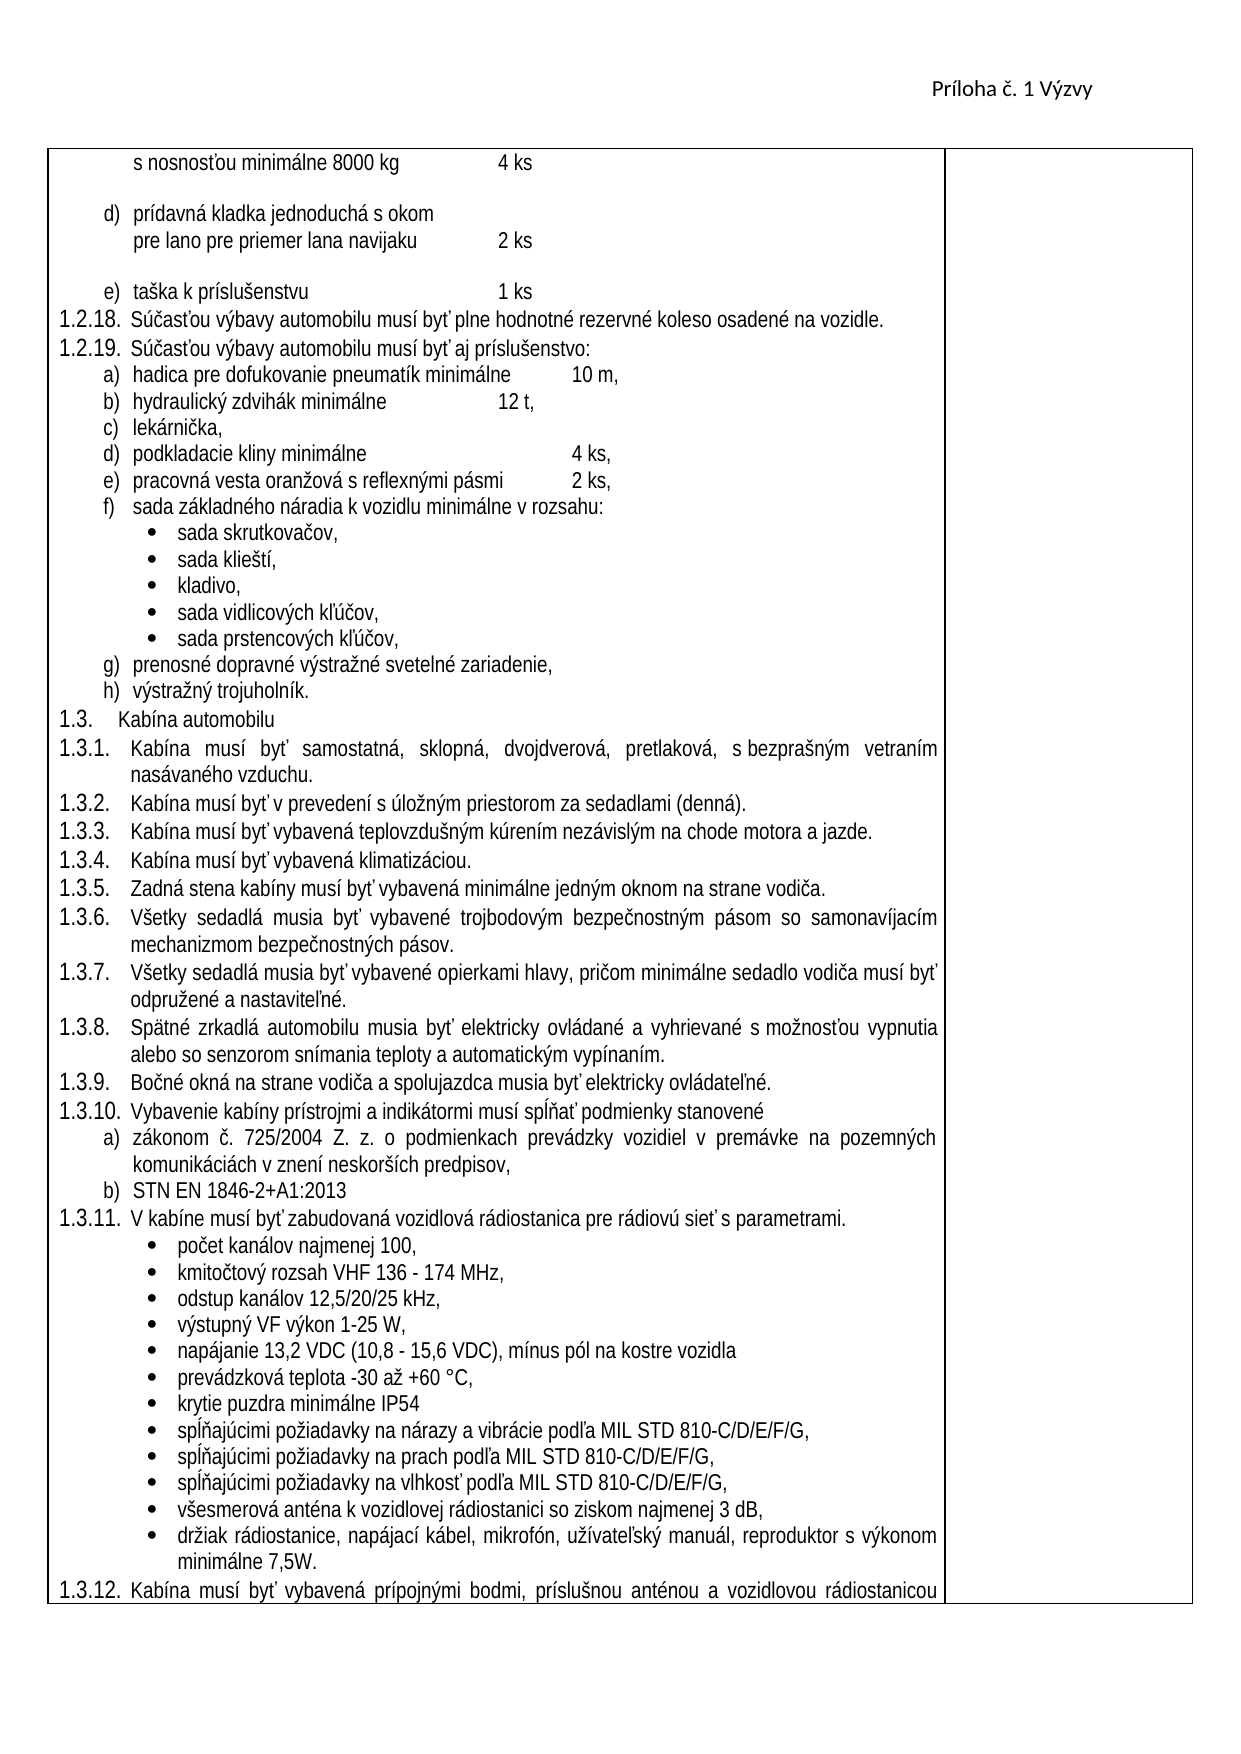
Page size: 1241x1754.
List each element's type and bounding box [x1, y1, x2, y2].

table_cell [49, 149, 944, 1603]
table_cell [946, 149, 1192, 1603]
